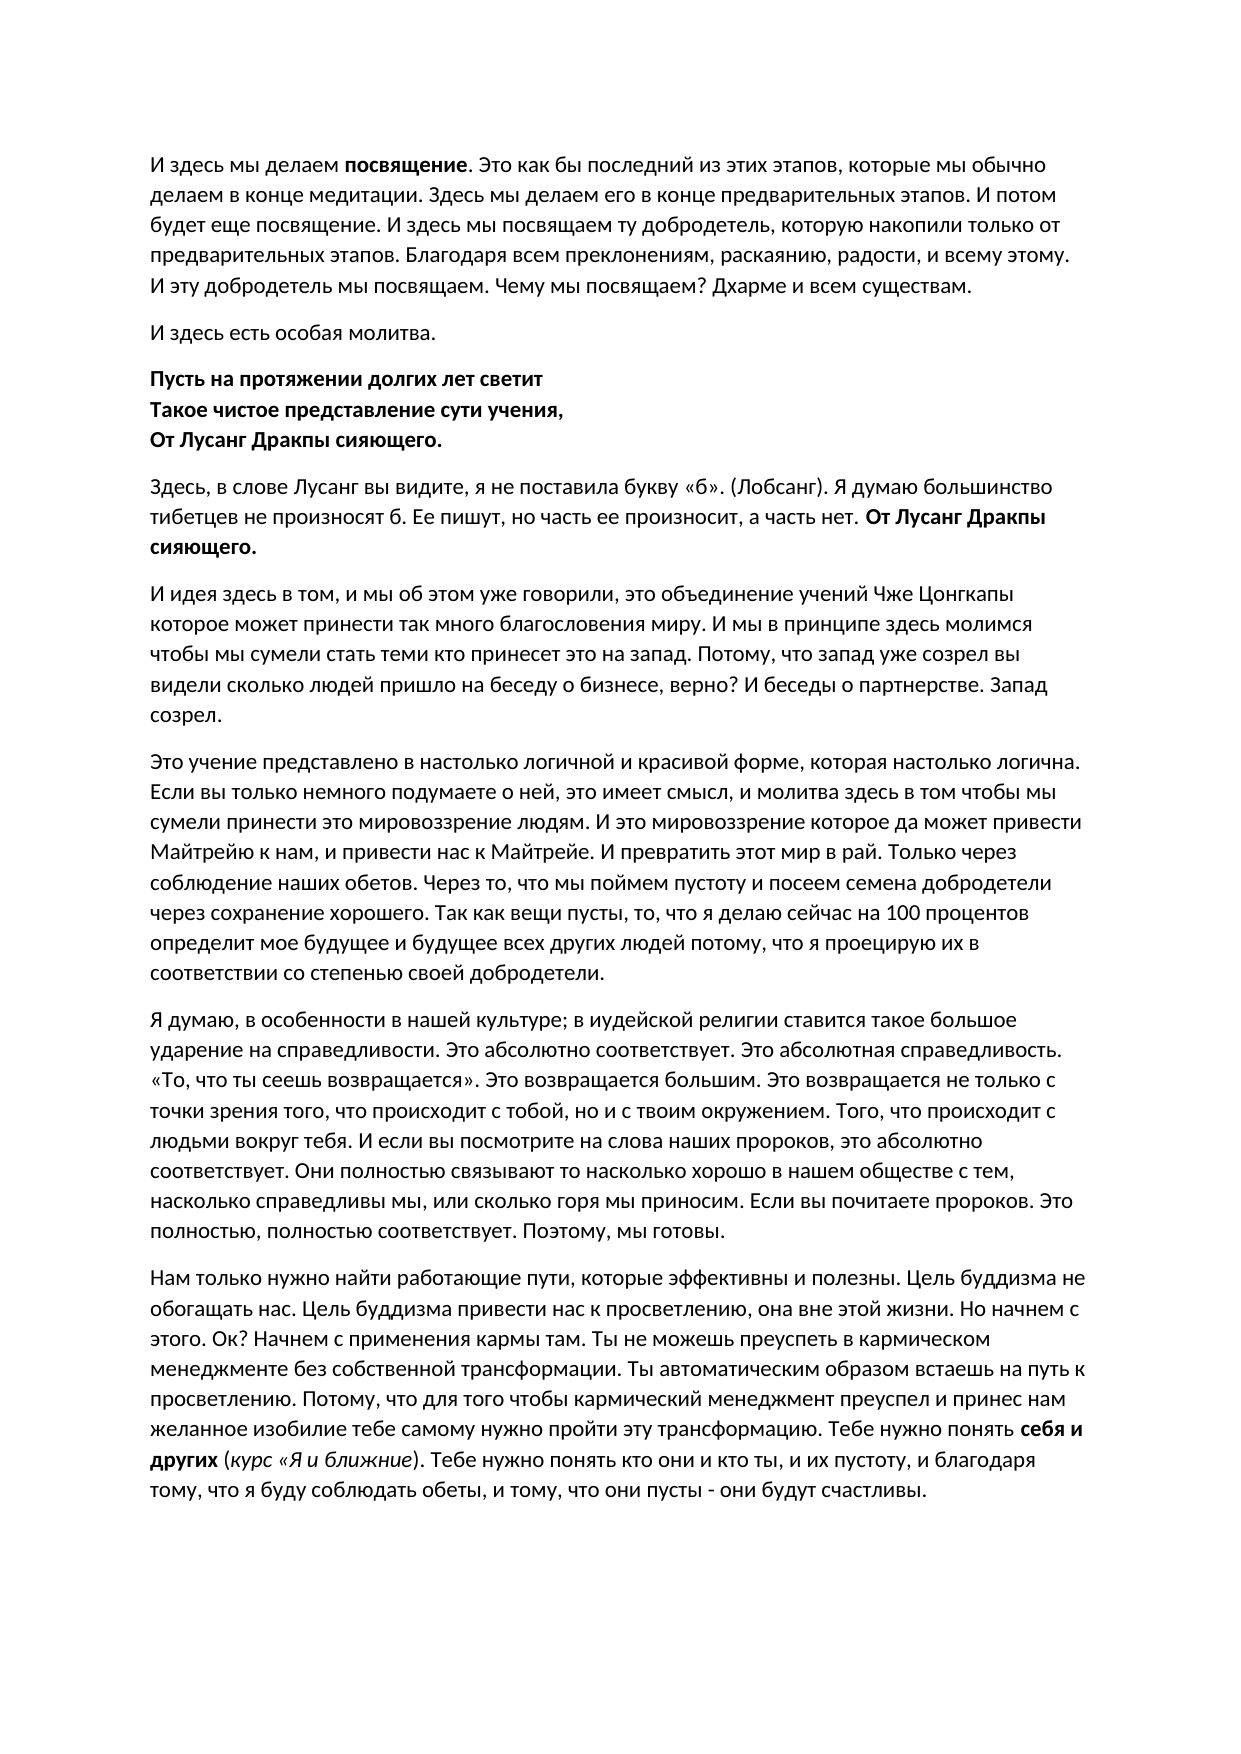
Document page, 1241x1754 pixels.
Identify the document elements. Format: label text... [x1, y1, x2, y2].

text Нам только нужно найти работающие пути, которые эффективны и полезны. Цель буддизма не обогащать нас. Цель буддизма привести нас к просветлению, она вне этой жизни. Но начнем с этого. Ок? Начнем с применения кармы там. Ты не можешь преуспеть в кармическом менеджменте без собственной трансформации. Ты автоматическим образом встаешь на путь к просветлению. Потому, что для того чтобы кармический менеджмент преуспел и принес нам желанное изобилие тебе самому нужно пройти эту трансформацию. Тебе нужно понять себя и других (курс «Я и ближние). Тебе нужно понять кто они и кто ты, и их пустоту, и благодаря тому, что я буду соблюдать обеты, и тому, что они пусты - они будут счастливы. [150, 1263, 1090, 1503]
text И здесь мы делаем посвящение. Это как бы последний из этих этапов, которые мы обычно делаем в конце медитации. Здесь мы делаем его в конце предварительных этапов. И потом будет еще посвящение. И здесь мы посвящаем ту добродетель, которую накопили только от предварительных этапов. Благодаря всем преклонениям, раскаянию, радости, и всему этому. И эту добродетель мы посвящаем. Чему мы посвящаем? Дхарме и всем существам. [150, 150, 1090, 299]
text Пусть на протяжении долгих лет светит Такое чистое представление сути учения, От Лусанг Дракпы сияющего. [150, 364, 1090, 453]
text Это учение представлено в настолько логичной и красивой форме, которая настолько логична. Если вы только немного подумаете о ней, это имеет смысл, и молитва здесь в том чтобы мы сумели принести это мировоззрение людям. И это мировоззрение которое да может привести Майтрейю к нам, и привести нас к Майтрейе. И превратить этот мир в рай. Только через соблюдение наших обетов. Через то, что мы поймем пустоту и посеем семена добродетели через сохранение хорошего. Так как вещи пусты, то, что я делаю сейчас на 100 процентов определит мое будущее и будущее всех других людей потому, что я проецирую их в соответствии со степенью своей добродетели. [150, 747, 1090, 986]
text Здесь, в слове Лусанг вы видите, я не поставила букву «б». (Лобсанг). Я думаю большинство тибетцев не произносят б. Ее пишут, но часть ее произносит, а часть нет. От Лусанг Дракпы сияющего. [150, 472, 1090, 560]
text Я думаю, в особенности в нашей культуре; в иудейской религии ставится такое большое ударение на справедливости. Это абсолютно соответствует. Это абсолютная справедливость. «То, что ты сеешь возвращается». Это возвращается большим. Это возвращается не только с точки зрения того, что происходит с тобой, но и с твоим окружением. Того, что происходит с людьми вокруг тебя. И если вы посмотрите на слова наших пророков, это абсолютно соответствует. Они полностью связывают то насколько хорошо в нашем обществе с тем, насколько справедливы мы, или сколько горя мы приносим. Если вы почитаете пророков. Это полностью, полностью соответствует. Поэтому, мы готовы. [150, 1005, 1090, 1245]
text И здесь есть особая молитва. [150, 318, 1090, 346]
text И идея здесь в том, и мы об этом уже говорили, это объединение учений Чже Цонгкапы которое может принести так много благословения миру. И мы в принципе здесь молимся чтобы мы сумели стать теми кто принесет это на запад. Потому, что запад уже созрел вы видели сколько людей пришло на беседу о бизнесе, верно? И беседы о партнерстве. Запад созрел. [150, 579, 1090, 728]
